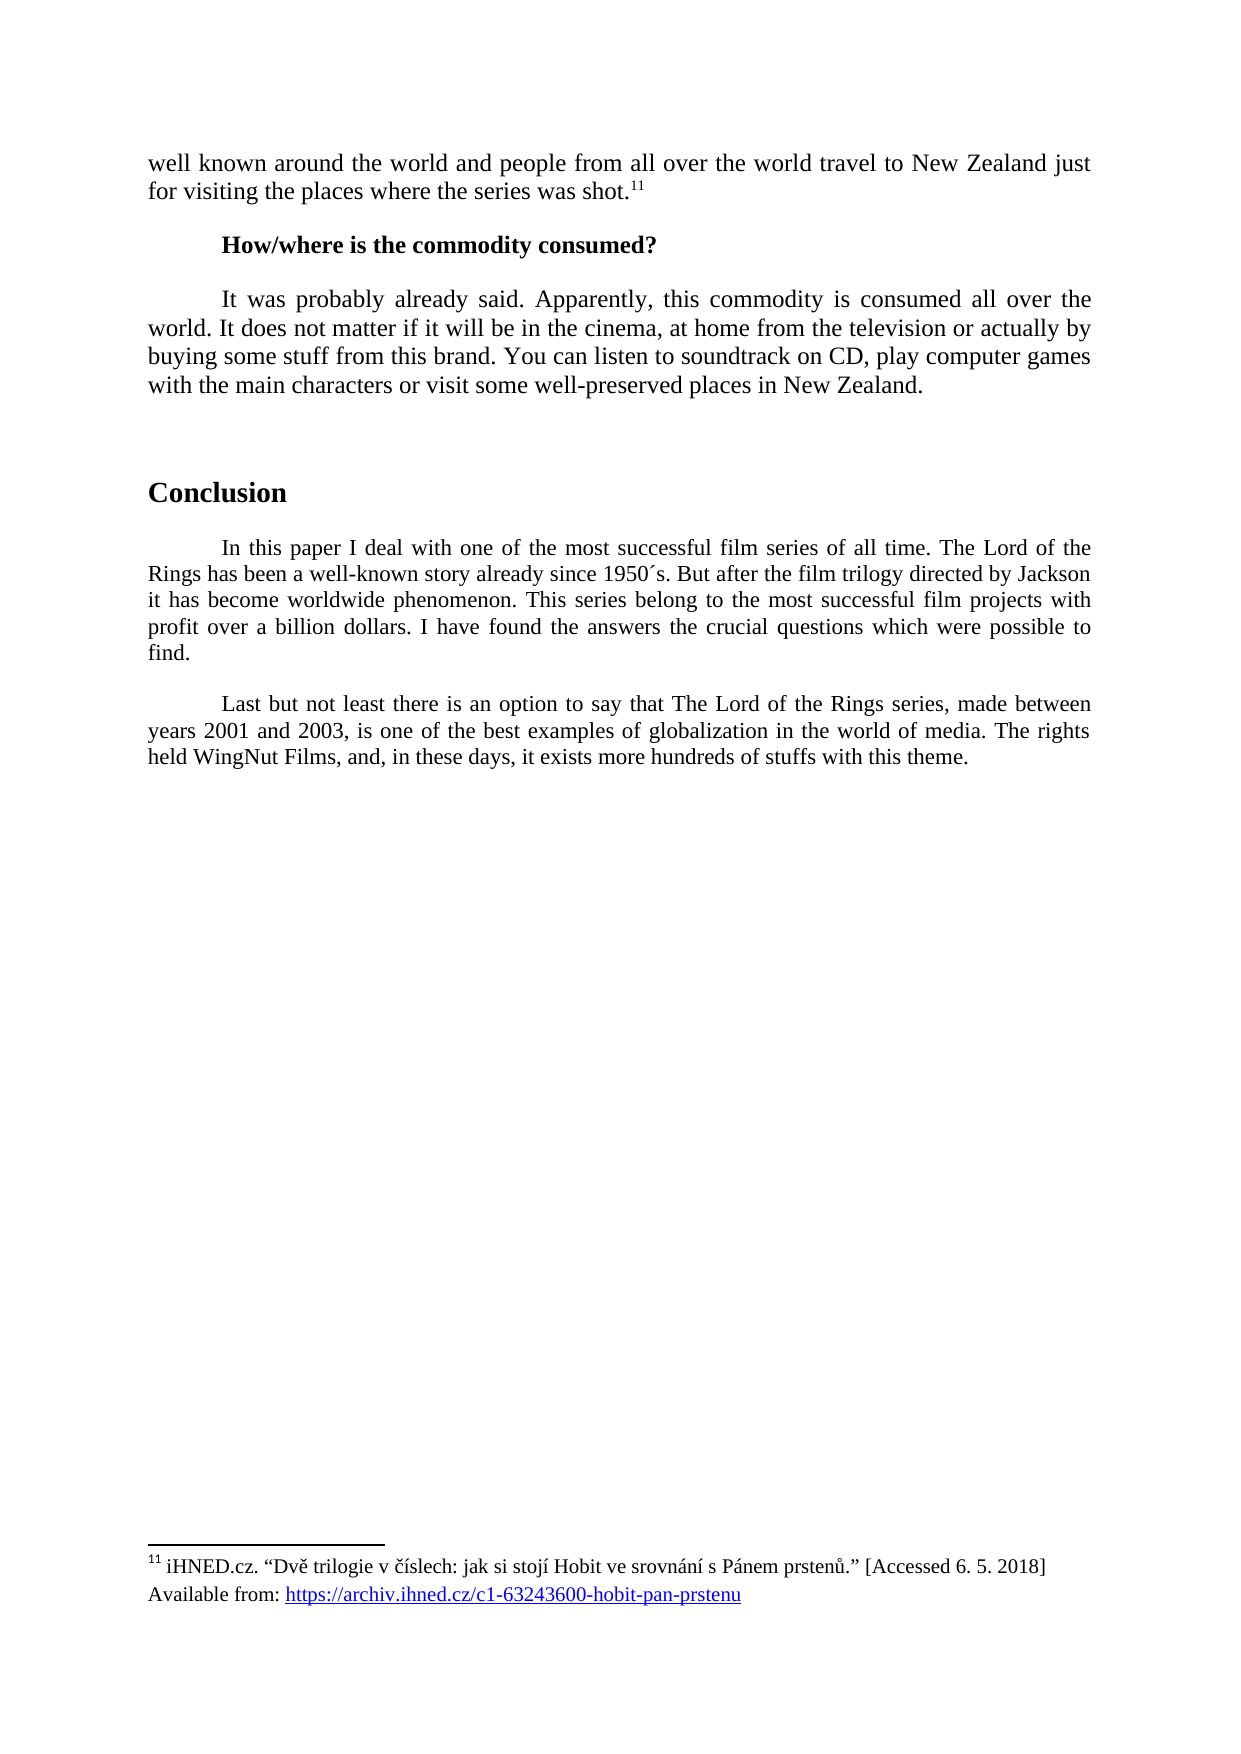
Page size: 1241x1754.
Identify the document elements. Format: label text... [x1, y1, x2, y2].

text Last but not least there is an option to say that The Lord of the Rings series, made between years 2001 and 2003, is one of the best examples of globalization in the world of media. The rights held WingNut Films, and, in these days, it exists more hundreds of stuffs with this theme. [148, 691, 1093, 769]
text In this paper I deal with one of the most successful film series of all time. The Lord of the Rings has been a well-known story already since 1950´s. But after the film trilogy directed by Jackson it has become worldwide phenomenon. This series belong to the most successful film projects with profit over a billion dollars. I have found the answers the crucial questions which were possible to find. [148, 534, 1093, 666]
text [148, 148, 1093, 205]
text It was probably already said. Apparently, this commodity is consumed all over the world. It does not matter if it will be in the cinema, at home from the television or actually by buying some stuff from this brand. You can listen to soundtrack on CD, play computer games with the main characters or visit some well-preserved places in New Zealand. [148, 284, 1093, 399]
text How/where is the commodity consumed? [148, 230, 1093, 259]
text Conclusion [148, 475, 1093, 509]
